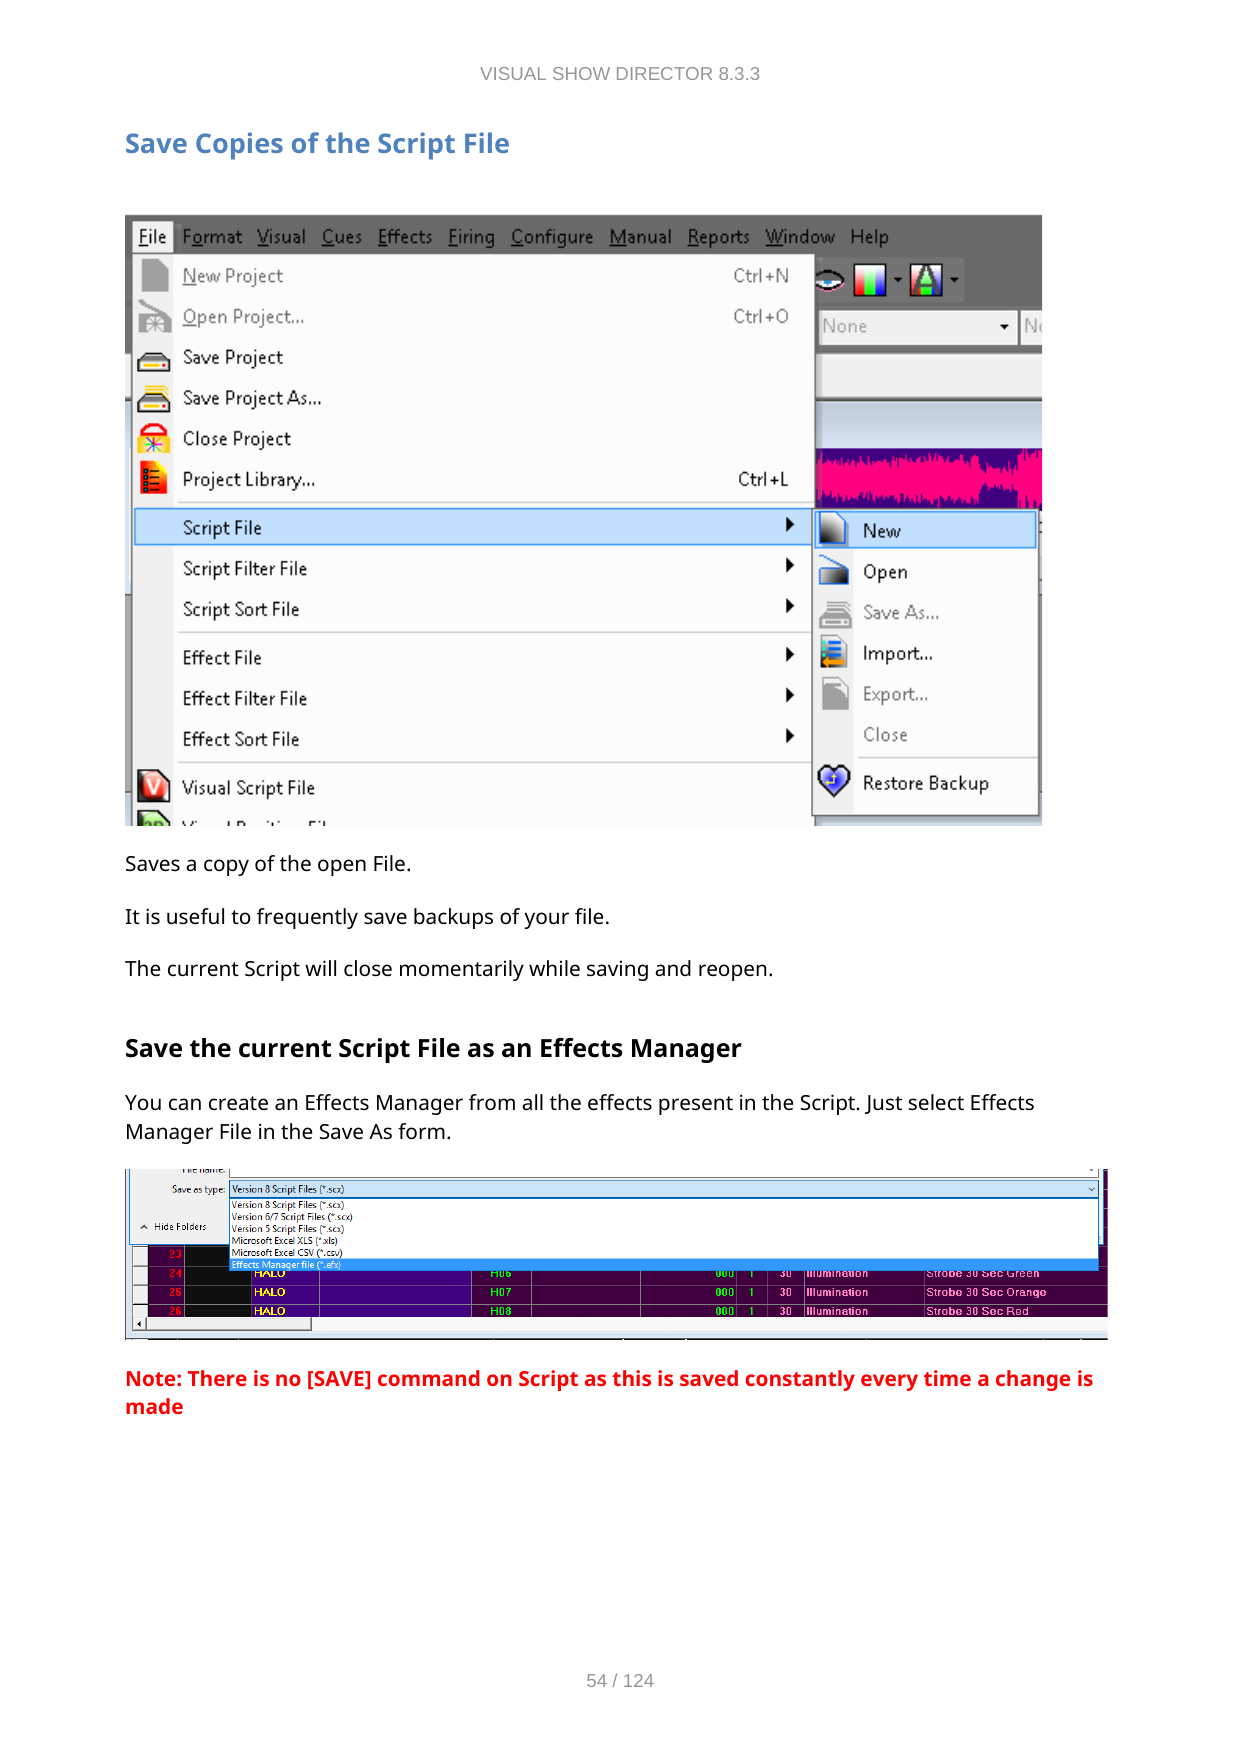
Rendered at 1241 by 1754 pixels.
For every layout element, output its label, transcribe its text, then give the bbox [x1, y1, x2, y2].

text Save Copies of the Script File [125, 125, 1115, 162]
picture [125, 1169, 1108, 1340]
picture [125, 209, 1043, 826]
text Note: There is no [SAVE] command on Script as this is saved constantly every time a change is made [125, 1340, 1115, 1468]
text You can create an Effects Manager from all the effects present in the Script. Just select Effects Manager File in the Save As form. [125, 1088, 1115, 1145]
text Save the current Script File as an Effects Manager [125, 1031, 1115, 1064]
